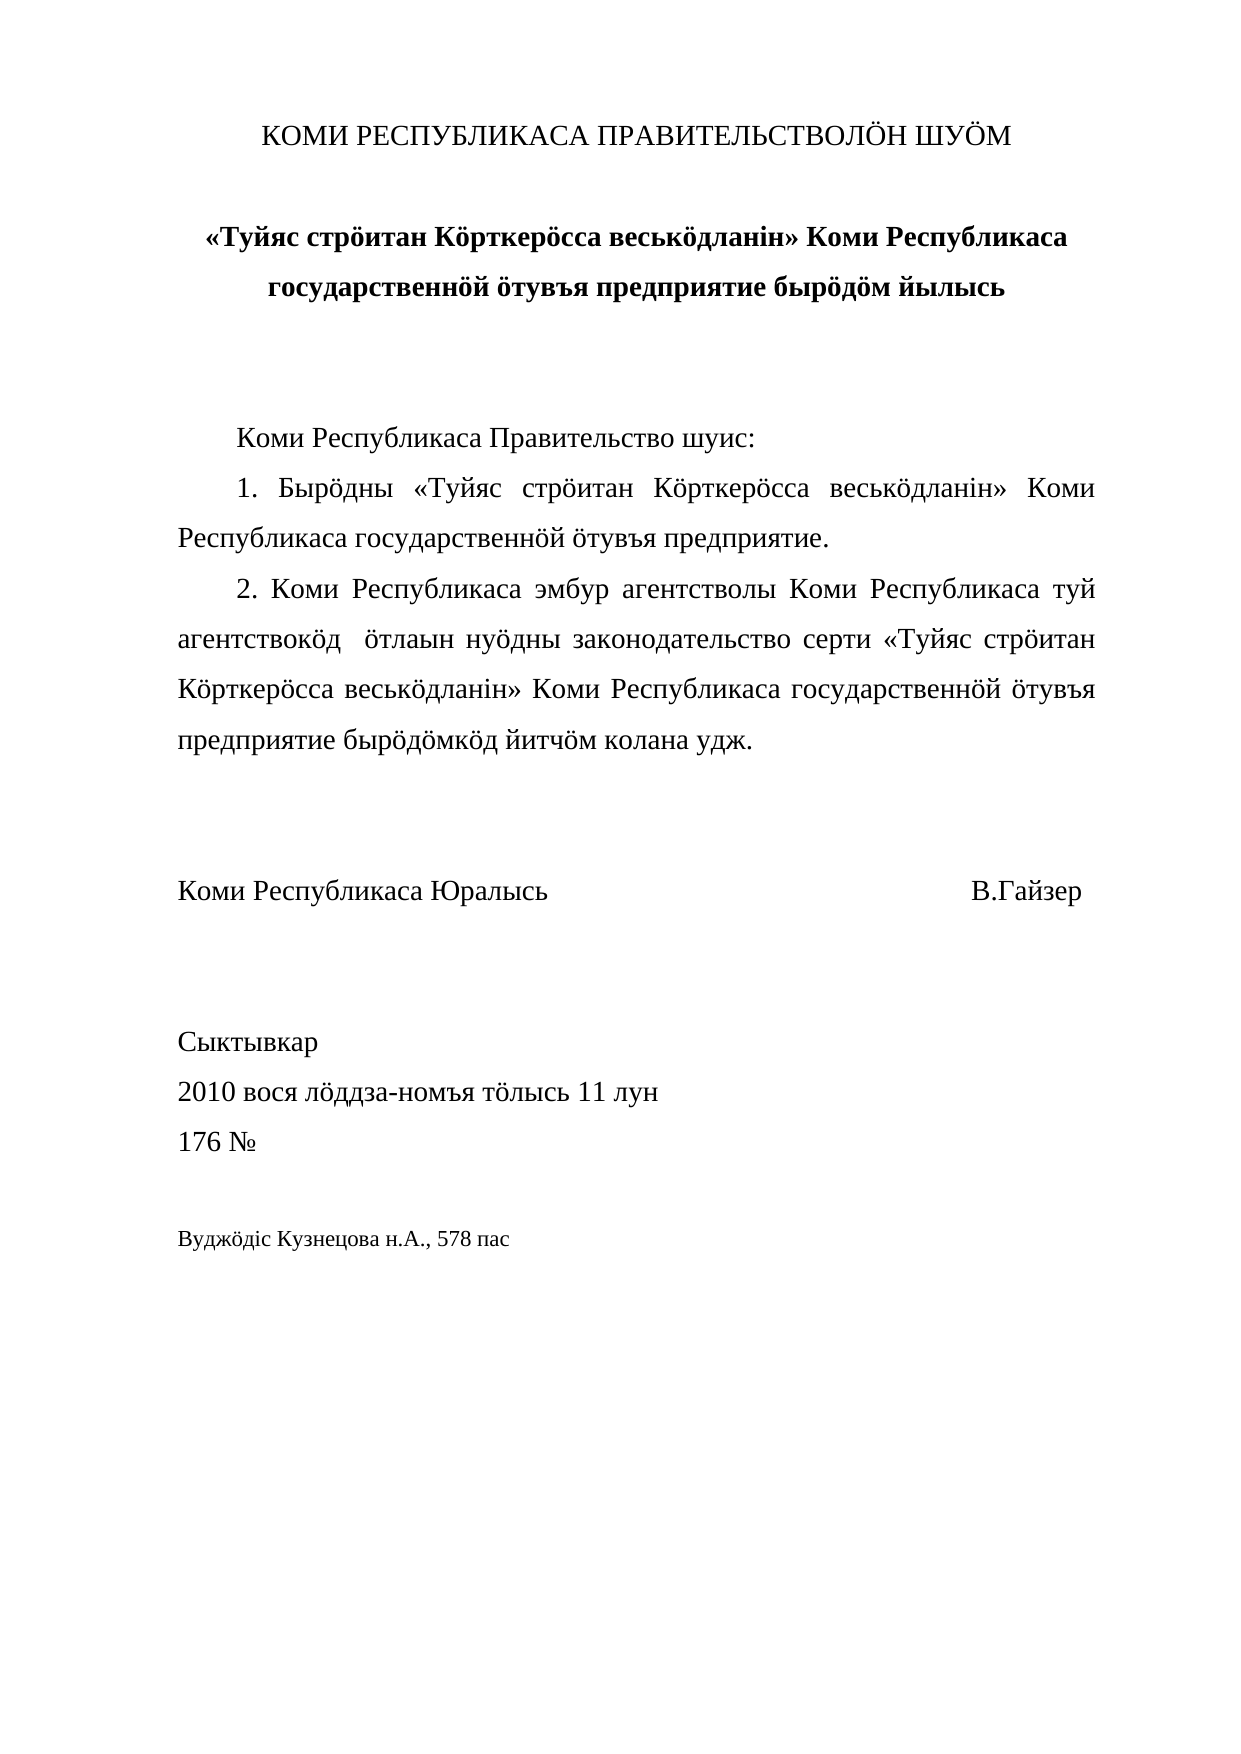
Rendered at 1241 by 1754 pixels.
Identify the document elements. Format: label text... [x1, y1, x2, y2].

text КОМИ РЕСПУБЛИКАСА ПРАВИТЕЛЬСТВОЛÖН ШУÖМ [177, 118, 1096, 152]
text Коми Республикаса Правительство шуис: [177, 420, 1096, 453]
text Коми Республикаса Юралысь В.Гайзер [177, 873, 1096, 906]
text Сыктывкар [177, 1024, 1096, 1057]
text 176 № [177, 1124, 1096, 1158]
text 2. Коми Республикаса эмбур агентстволы Коми Республикаса туй агентствокöд öтлаын нуöдны законодательство серти «Туйяс стрöитан Кöрткерöсса веськöдланiн» Коми Республикаса государственнöй öтувъя предприятие бырöдöмкöд йитчöм колана удж. [177, 571, 1096, 755]
text 2010 вося лöддза-номъя тöлысь 11 лун [177, 1074, 1096, 1108]
text 1. Бырöдны «Туйяс стрöитан Кöрткерöсса веськöдланiн» Коми Республикаса государственнöй öтувъя предприятие. [177, 470, 1096, 554]
text «Туйяс стрöитан Кöрткерöсса веськöдланiн» Коми Республикаса государственнöй öтувъя предприятие бырöдöм йылысь [177, 219, 1096, 303]
text Вуджöдiс Кузнецова н.А., 578 пас [177, 1225, 1096, 1251]
